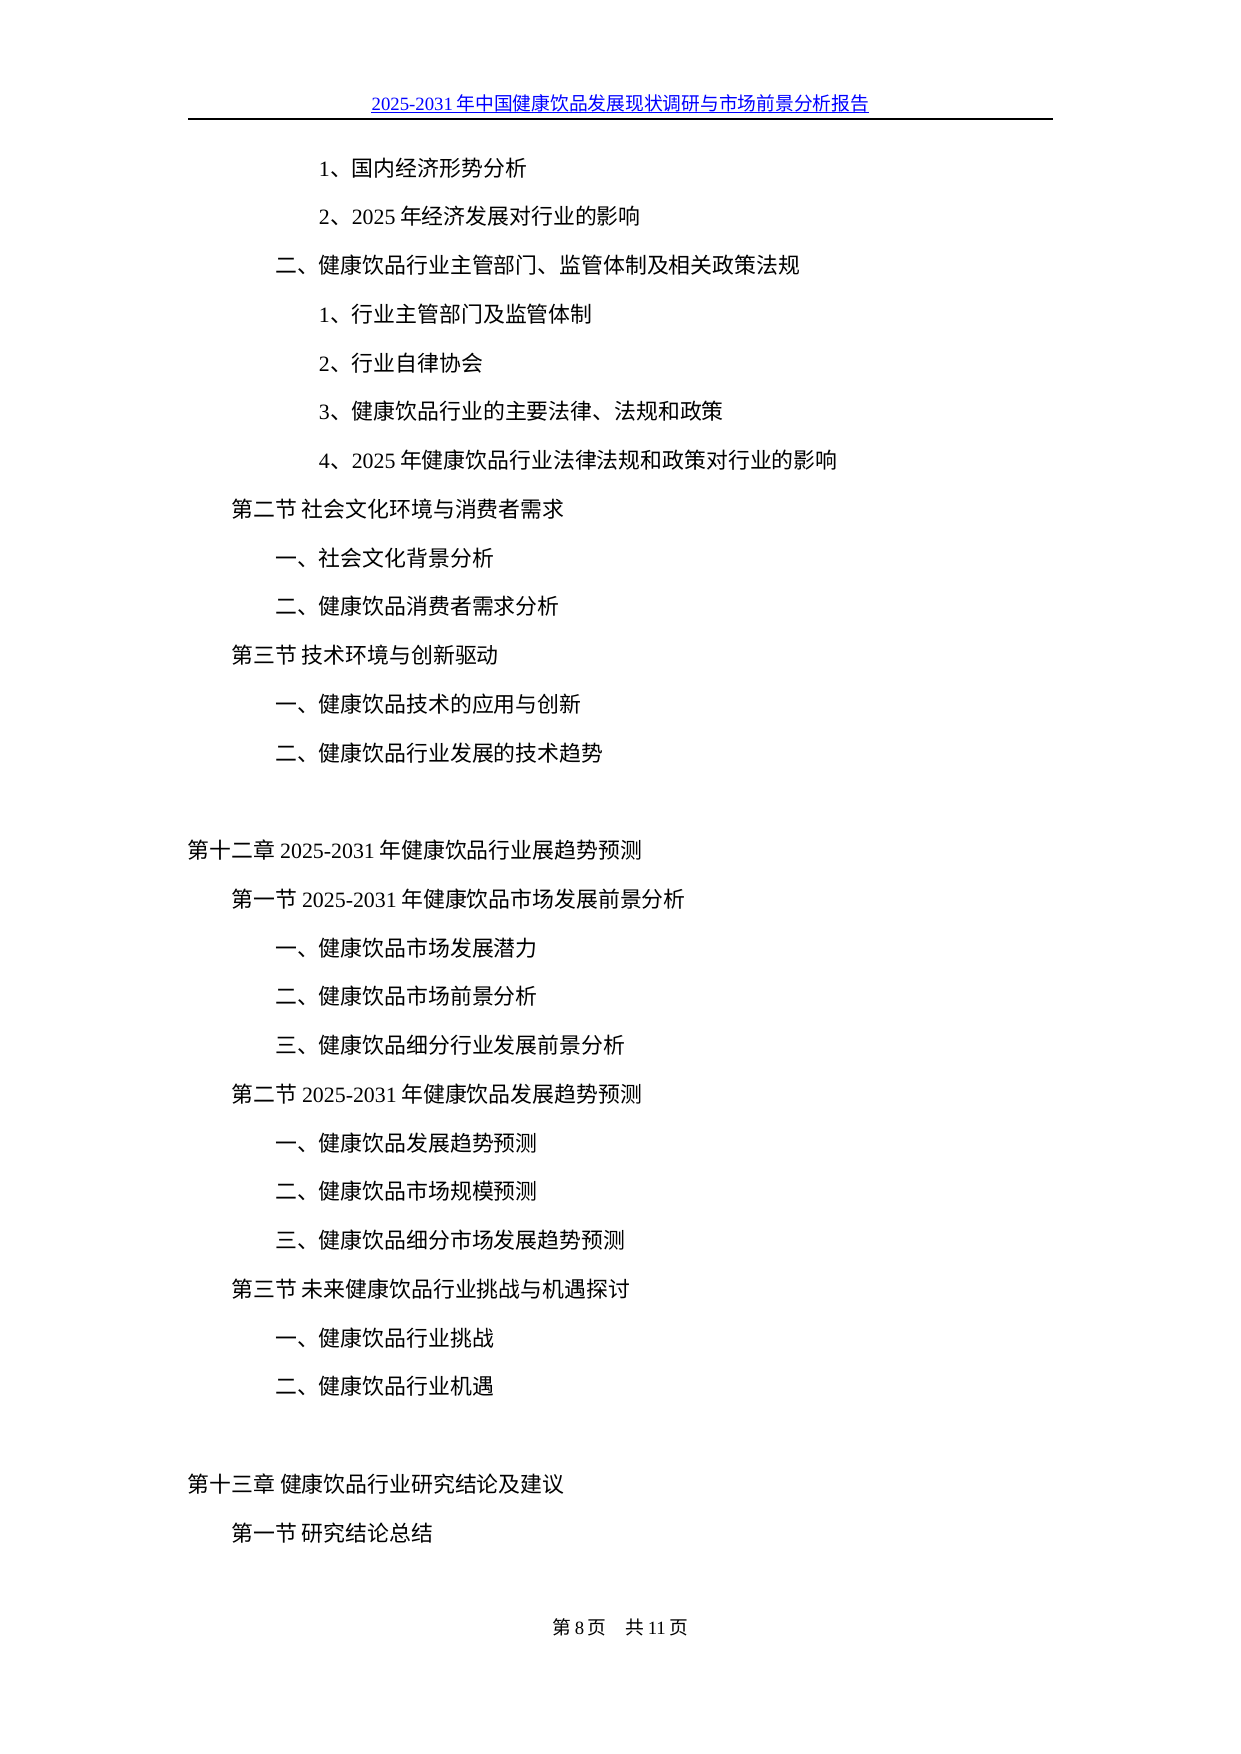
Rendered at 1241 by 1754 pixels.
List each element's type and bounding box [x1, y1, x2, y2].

text [187, 150, 1053, 1548]
